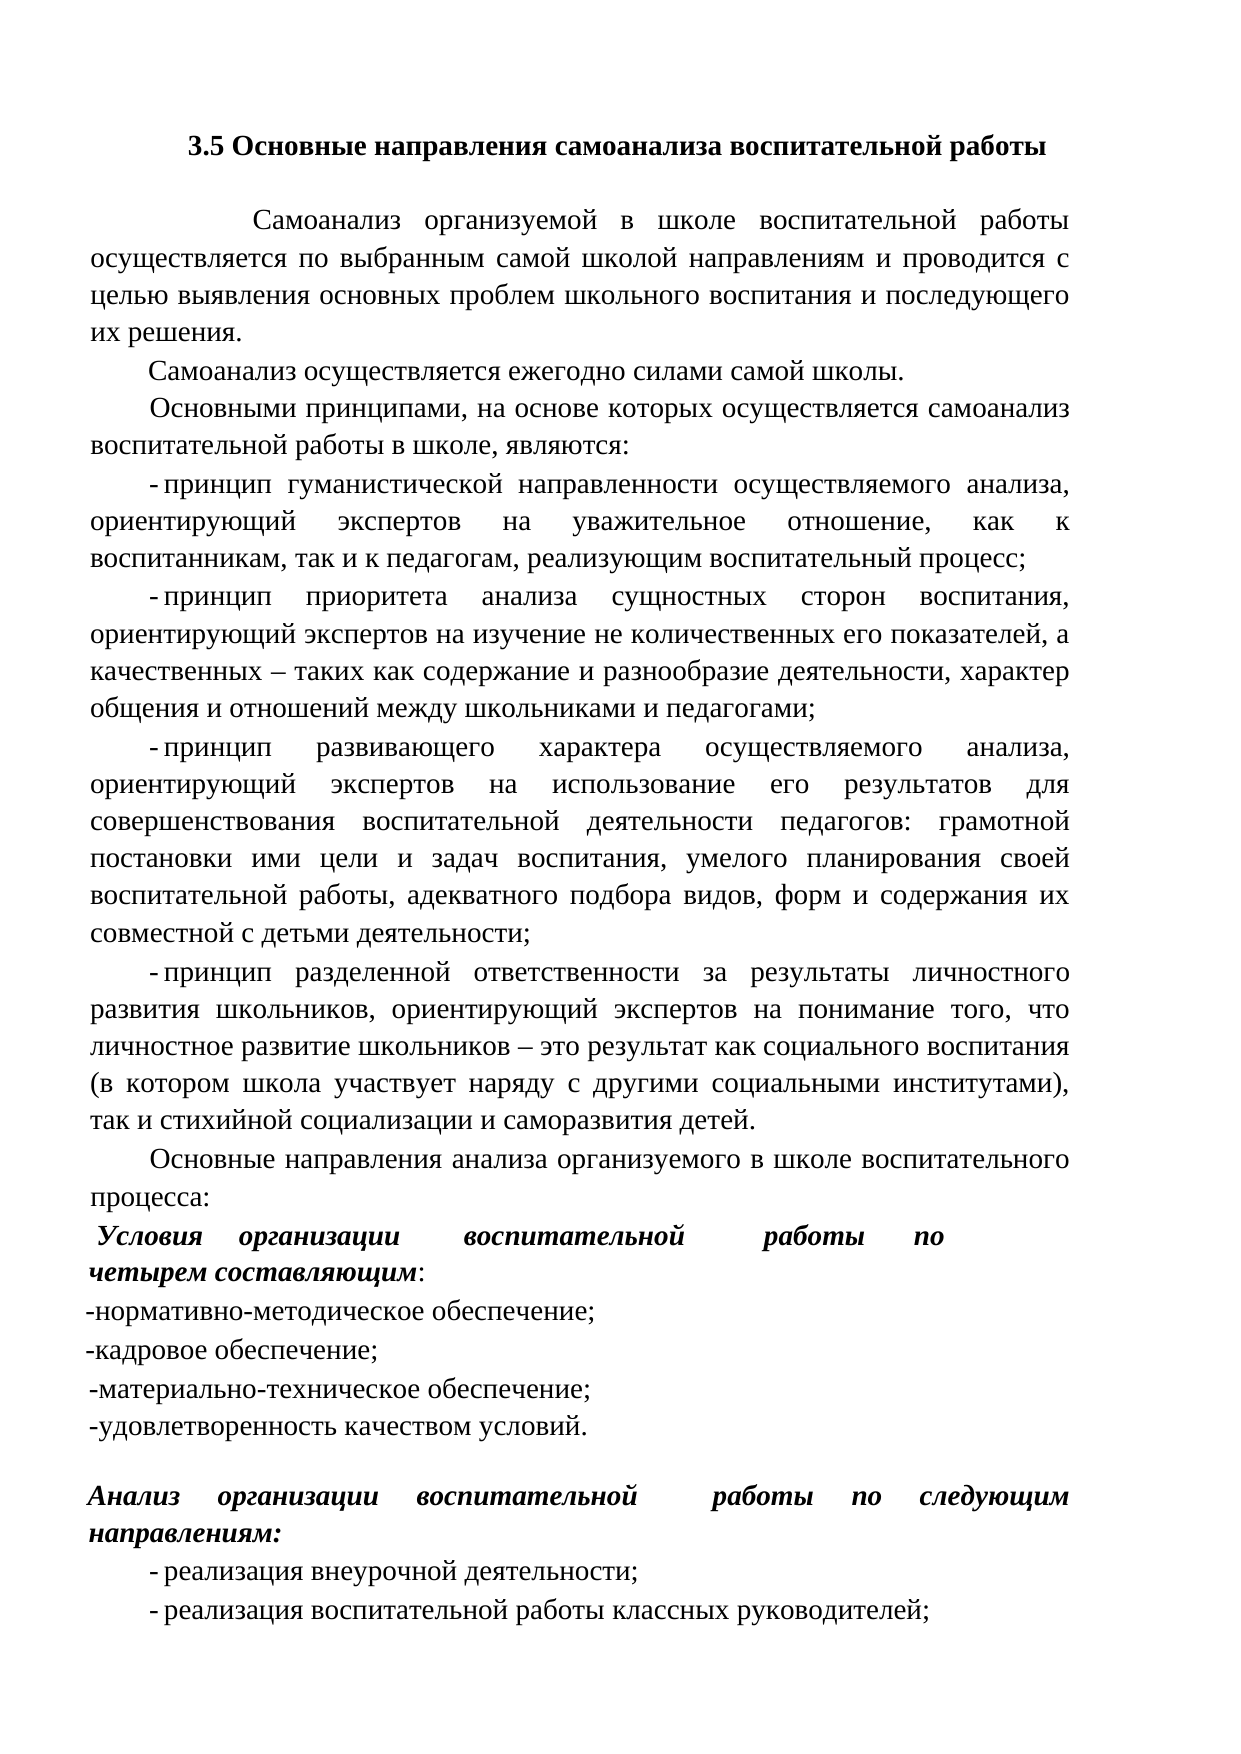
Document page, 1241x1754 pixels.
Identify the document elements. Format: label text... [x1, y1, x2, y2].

text Основными принципами, на основе которых осуществляется самоанализ воспитательной работы в школе, являются: [90, 390, 1071, 461]
text -нормативно-методическое обеспечение; [51, 1293, 1071, 1326]
list реализация воспитательной работы классных руководителей; [90, 1592, 1071, 1626]
list принцип приоритета анализа сущностных сторон воспитания, ориентирующий экспертов на изучение не количественных его показателей, а качественных – таких как содержание и разнообразие деятельности, характер общения и отношений между школьниками и педагогами; [90, 578, 1071, 724]
text Самоанализ организуемой в школе воспитательной работы осуществляется по выбранным самой школой направлениям и проводится с целью выявления основных проблем школьного воспитания и последующего их решения. [90, 165, 1071, 348]
text Анализ организации воспитательной работы по следующим направлениям: [87, 1478, 1071, 1549]
text Самоанализ осуществляется ежегодно силами самой школы. [148, 353, 1071, 386]
text -материально-техническое обеспечение; -удовлетворенность качеством условий. [51, 1371, 765, 1442]
text -кадровое обеспечение; [51, 1332, 1071, 1366]
list реализация внеурочной деятельности; [90, 1553, 1071, 1587]
subtitle 3.5 Основные направления самоанализа воспитательной работы [87, 128, 1071, 161]
text Условия организации воспитательной работы по четырем составляющим: [89, 1218, 1070, 1288]
list принцип разделенной ответственности за результаты личностного развития школьников, ориентирующий экспертов на понимание того, что личностное развитие школьников – это результат как социального воспитания (в котором школа участвует наряду с другими социальными институтами), так и стихийной социализации и саморазвития детей. [90, 954, 1071, 1136]
text Основные направления анализа организуемого в школе воспитательного процесса: [90, 1141, 1071, 1212]
list принцип гуманистической направленности осуществляемого анализа, ориентирующий экспертов на уважительное отношение, как к воспитанникам, так и к педагогам, реализующим воспитательный процесс; [90, 466, 1071, 574]
list принцип развивающего характера осуществляемого анализа, ориентирующий экспертов на использование его результатов для совершенствования воспитательной деятельности педагогов: грамотной постановки ими цели и задач воспитания, умелого планирования своей воспитательной работы, адекватного подбора видов, форм и содержания их совместной с детьми деятельности; [90, 729, 1071, 948]
